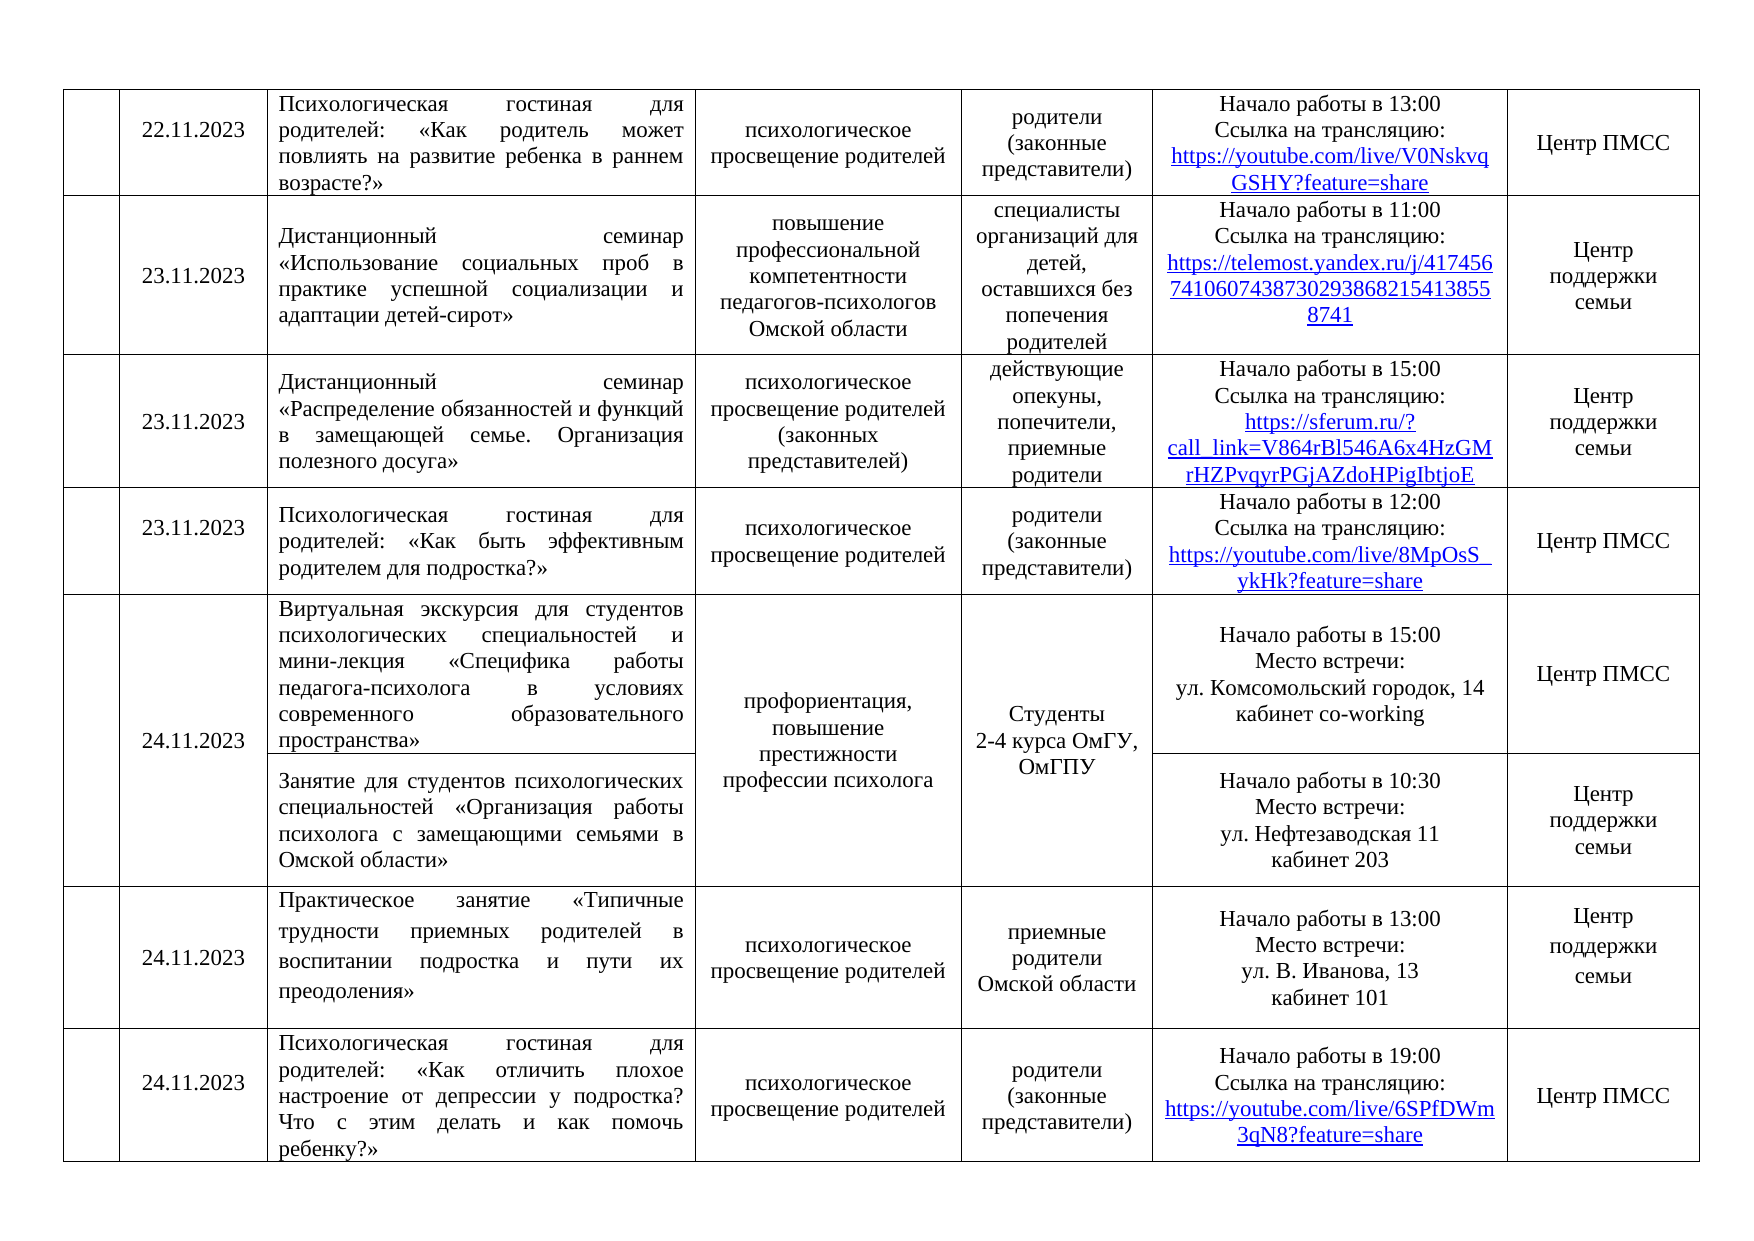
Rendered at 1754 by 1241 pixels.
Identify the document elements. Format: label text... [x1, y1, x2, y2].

table_cell Занятие для студентов психологических специальностей «Организация работы психолога с замещающими семьями в Омской области» [268, 754, 695, 886]
table_cell психологическое просвещение родителей [696, 90, 961, 195]
table_cell родители (законные представители) [962, 1029, 1152, 1161]
table_cell Виртуальная экскурсия для студентов психологических специальностей и мини-лекция «Специфика работы педагога-психолога в условиях современного образовательного пространства» [268, 595, 695, 753]
table_cell [64, 355, 119, 487]
table_cell Начало работы в 19:00 Ссылка на трансляцию: https://youtube.com/live/6SPfDWm3qN8?feature=share [1153, 1029, 1507, 1161]
table_cell [64, 1029, 119, 1161]
table_cell [64, 595, 119, 886]
table_cell психологическое просвещение родителей [696, 887, 961, 1028]
table_cell повышение профессиональной компетентности педагогов-психологов Омской области [696, 196, 961, 354]
table_cell 23.11.2023 [120, 355, 267, 487]
table_cell Начало работы в 15:00 Место встречи: ул. Комсомольский городок, 14 кабинет co-working [1153, 595, 1507, 753]
table_cell Практическое занятие «Типичные трудности приемных родителей в воспитании подростка и пути их преодоления» [268, 887, 695, 1028]
table_cell 22.11.2023 [120, 90, 267, 195]
table_cell Дистанционный семинар «Использование социальных проб в практике успешной социализации и адаптации детей-сирот» [268, 196, 695, 354]
table_cell Центр ПМСС [1508, 595, 1699, 753]
table_cell Центр поддержки семьи [1508, 754, 1699, 886]
table_cell 23.11.2023 [120, 196, 267, 354]
table_cell Начало работы в 13:00 Ссылка на трансляцию: https://youtube.com/live/V0NskvqGSHY?feature=share [1153, 90, 1507, 195]
table_cell Центр ПМСС [1508, 90, 1699, 195]
table_cell Центр поддержки семьи [1508, 196, 1699, 354]
table_cell Начало работы в 11:00 Ссылка на трансляцию: https://telemost.yandex.ru/j/41745674106074387302938682154138558741 [1153, 196, 1507, 354]
table_cell [64, 196, 119, 354]
table_cell Дистанционный семинар «Распределение обязанностей и функций в замещающей семье. Организация полезного досуга» [268, 355, 695, 487]
table_cell психологическое просвещение родителей [696, 1029, 961, 1161]
table_cell Психологическая гостиная для родителей: «Как быть эффективным родителем для подростка?» [268, 488, 695, 593]
table_cell Начало работы в 12:00 Ссылка на трансляцию: https://youtube.com/live/8MpOsS_ykHk?feature=share [1153, 488, 1507, 593]
table_cell Начало работы в 10:30 Место встречи: ул. Нефтезаводская 11 кабинет 203 [1153, 754, 1507, 886]
table_cell 24.11.2023 [120, 1029, 267, 1161]
table_cell профориентация, повышение престижности профессии психолога [696, 595, 961, 886]
table_cell Начало работы в 15:00 Ссылка на трансляцию: https://sferum.ru/?call_link=V864rBl546A6x4HzGMrHZPvqyrPGjAZdoHPigIbtjoE [1153, 355, 1507, 487]
table_cell приемные родители Омской области [962, 887, 1152, 1028]
table_cell Начало работы в 13:00 Место встречи: ул. В. Иванова, 13 кабинет 101 [1153, 887, 1507, 1028]
table_cell Психологическая гостиная для родителей: «Как родитель может повлиять на развитие ребенка в раннем возрасте?» [268, 90, 695, 195]
table_cell Центр поддержки семьи [1508, 887, 1699, 1028]
table_cell 23.11.2023 [120, 488, 267, 593]
table_cell Центр поддержки семьи [1508, 355, 1699, 487]
table_cell Центр ПМСС [1508, 488, 1699, 593]
table_cell 24.11.2023 [120, 887, 267, 1028]
table_cell Центр ПМСС [1508, 1029, 1699, 1161]
table_cell психологическое просвещение родителей (законных представителей) [696, 355, 961, 487]
table_cell 24.11.2023 [120, 595, 267, 886]
table_cell [64, 887, 119, 1028]
table_cell родители (законные представители) [962, 488, 1152, 593]
table_cell действующие опекуны, попечители, приемные родители [962, 355, 1152, 487]
table_cell [64, 488, 119, 593]
table_cell специалисты организаций для детей, оставшихся без попечения родителей [962, 196, 1152, 354]
table_cell Студенты 2-4 курса ОмГУ, ОмГПУ [962, 595, 1152, 886]
table_cell Психологическая гостиная для родителей: «Как отличить плохое настроение от депрессии у подростка? Что с этим делать и как помочь ребенку?» [268, 1029, 695, 1161]
table_cell родители (законные представители) [962, 90, 1152, 195]
table_cell [64, 90, 119, 195]
table_cell психологическое просвещение родителей [696, 488, 961, 593]
